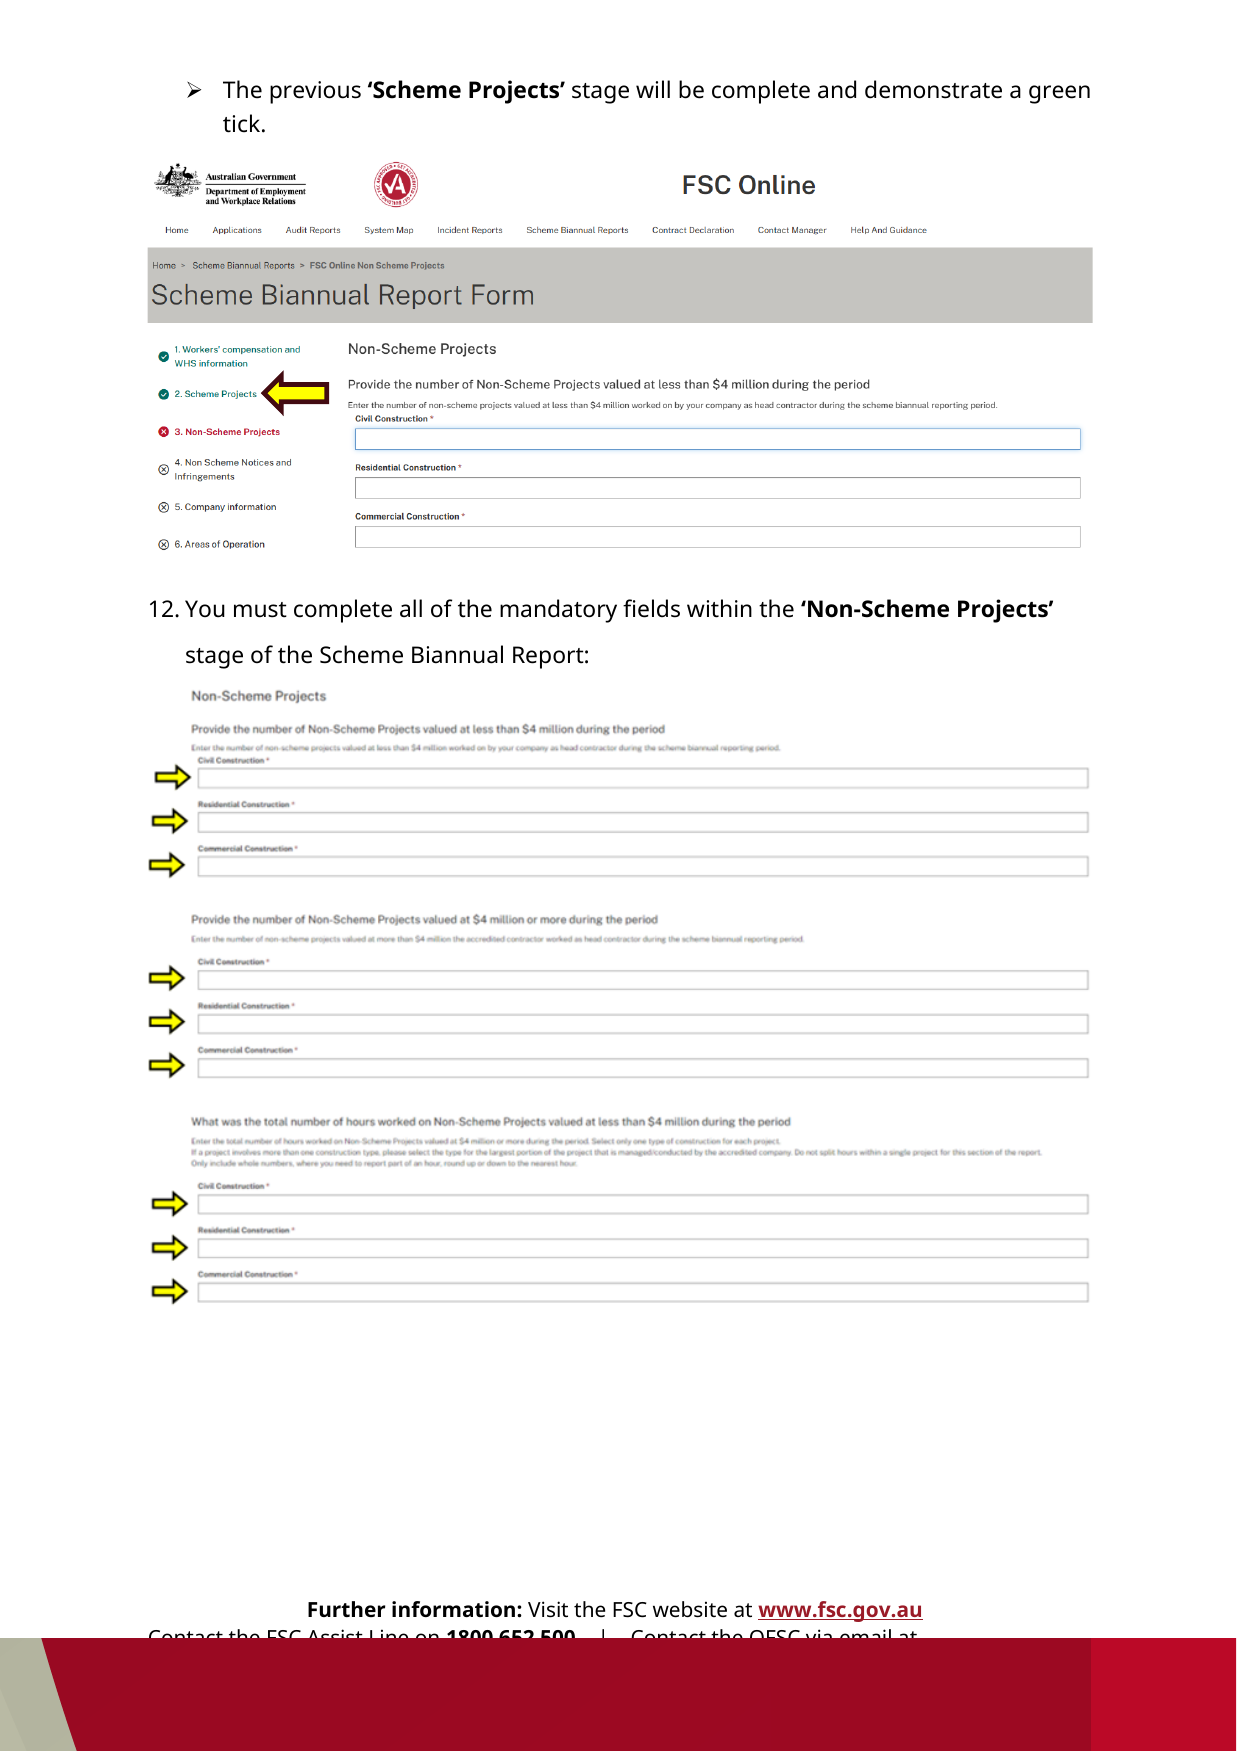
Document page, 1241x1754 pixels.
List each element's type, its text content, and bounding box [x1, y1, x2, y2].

picture [0, 1638, 1236, 1751]
picture [147, 158, 1093, 577]
list You must complete all of the mandatory fields within the ‘Non-Scheme Projects’ stage of the Scheme Biannual Report: [148, 592, 1092, 671]
list The previous ‘Scheme Projects’ stage will be complete and demonstrate a green tick. [185, 74, 1092, 139]
picture [147, 686, 1093, 1309]
